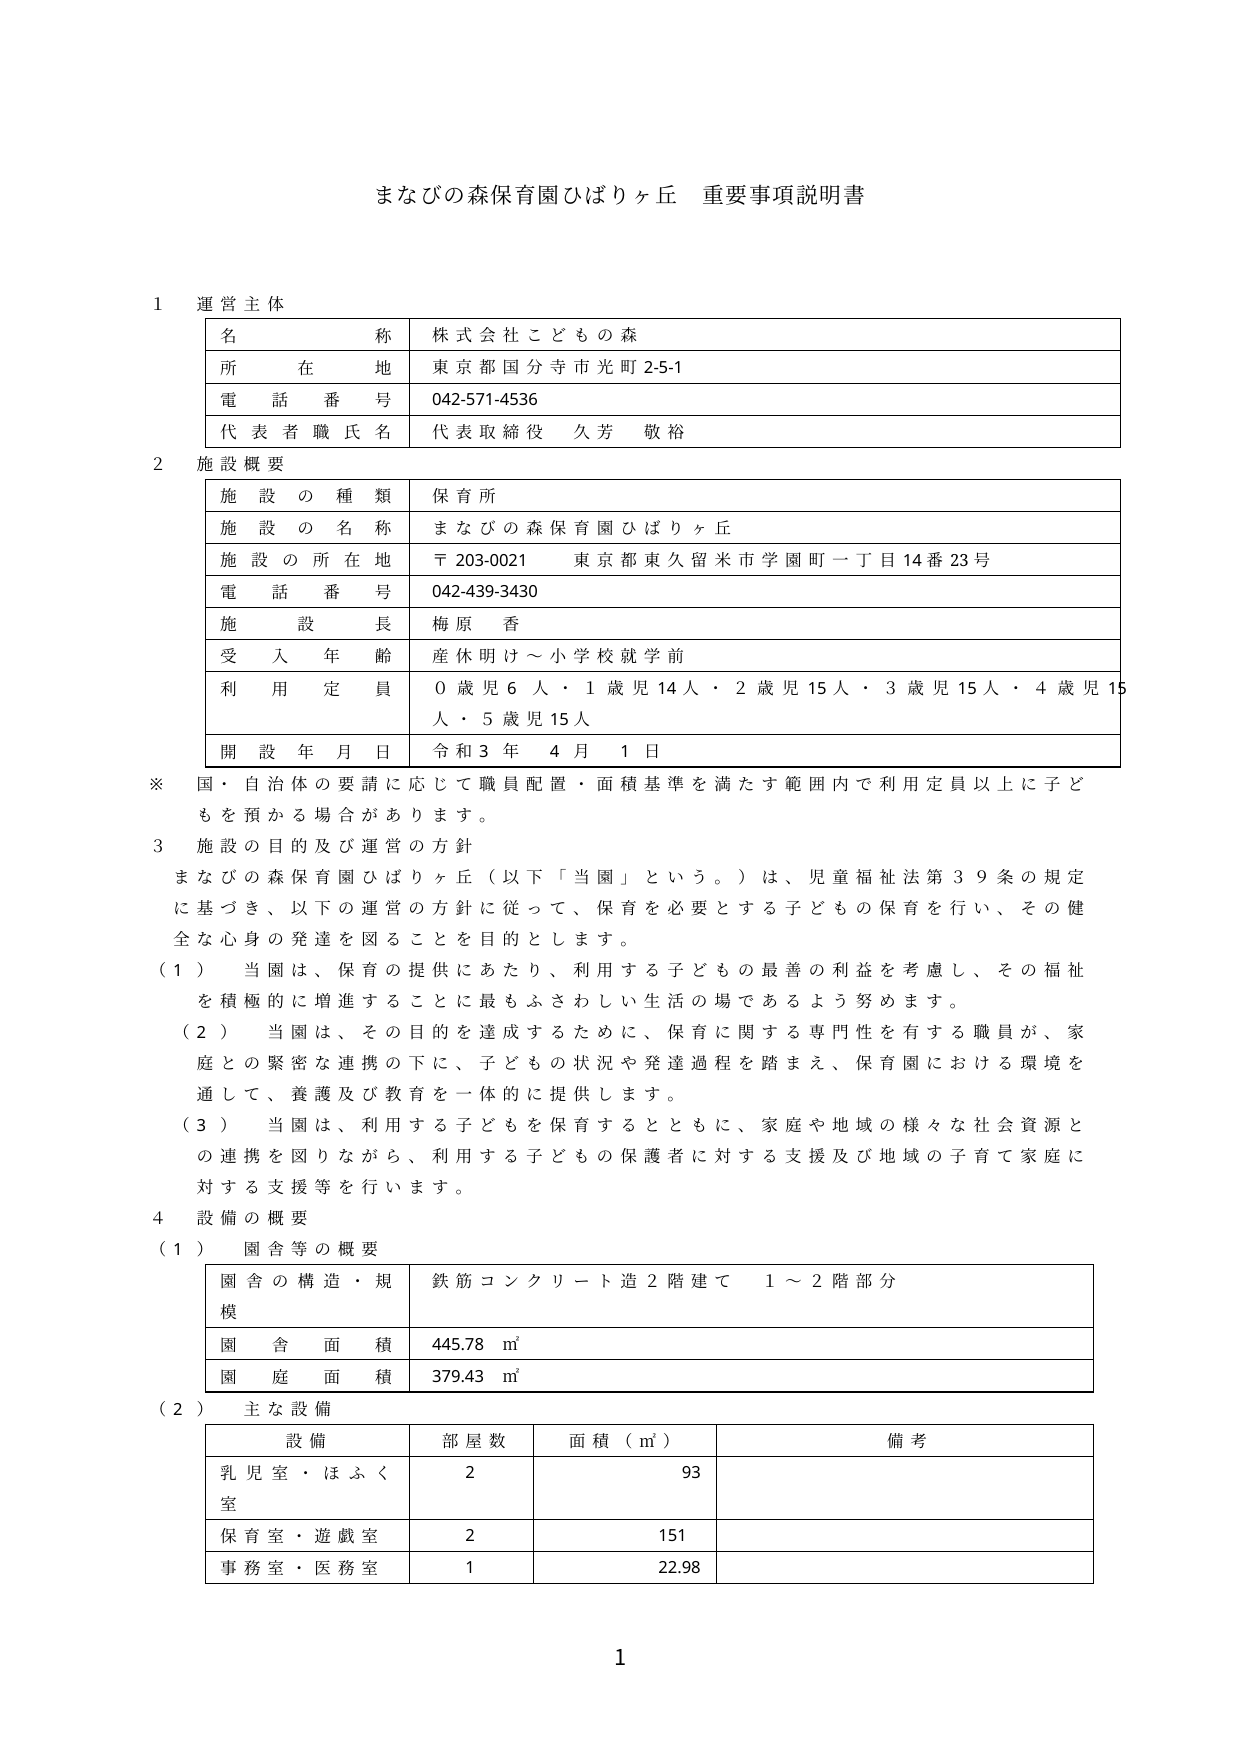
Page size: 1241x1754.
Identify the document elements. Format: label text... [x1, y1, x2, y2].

text まなびの森保育園ひばりヶ丘（以下「当園」という。）は、児童福祉法第３９条の規定に基づき、以下の運営の方針に従って、保育を必要とする子どもの保育を行い、その健全な心身の発達を図ることを目的とします。 [149, 861, 1091, 954]
table_cell 令和3年 4月 1日 [410, 735, 1120, 766]
table_cell [717, 1457, 1093, 1519]
table_header 株式会社こどもの森 [410, 319, 1120, 350]
table_cell まなびの森保育園ひばりヶ丘 [410, 512, 1120, 543]
table_cell [717, 1520, 1093, 1551]
table_cell 1 [410, 1552, 533, 1583]
table_cell 施設の所在地 [206, 544, 409, 575]
table_cell 施設長 [206, 608, 409, 639]
table_header 部屋数 [410, 1425, 533, 1456]
table_cell 東京都国分寺市光町2-5-1 [410, 351, 1120, 382]
table_cell 代表者職氏名 [206, 416, 409, 447]
table_cell 電話番号 [206, 384, 409, 414]
table_cell 所在地 [206, 351, 409, 382]
list 国･自治体の要請に応じて職員配置・面積基準を満たす範囲内で利用定員以上に子どもを預かる場合があります。 [149, 767, 1091, 829]
table_cell 梅原 香 [410, 608, 1120, 639]
table_cell 042-439-3430 [410, 576, 1120, 607]
table_cell 受入年齢 [206, 640, 409, 671]
table_header 保育所 [410, 480, 1120, 511]
table_cell 園舎面積 [206, 1328, 409, 1359]
table_cell 22.98 [534, 1552, 716, 1583]
table_header 面積（㎡） [534, 1425, 716, 1456]
table_cell 2 [410, 1457, 533, 1519]
table_cell 事務室・医務室 [206, 1552, 409, 1583]
table_header 鉄筋コンクリート造２階建て １～２階部分 [410, 1265, 1093, 1327]
table_cell 産休明け～小学校就学前 [410, 640, 1120, 671]
table_cell 042-571-4536 [410, 384, 1120, 414]
table_cell 施設の名称 [206, 512, 409, 543]
table_cell 開設年月日 [206, 735, 409, 766]
table_cell 利用定員 [206, 672, 409, 734]
table_header 名 称 [206, 319, 409, 350]
table_cell 2 [410, 1520, 533, 1551]
text １ 運営主体 [149, 287, 1091, 318]
table_cell 151 [534, 1520, 716, 1551]
table_cell 93 [534, 1457, 716, 1519]
table_cell ０歳児6人・１歳児14人・２歳児15人・３歳児15人・４歳児15人・５歳児15人 [410, 672, 1120, 734]
text （3） 当園は、利用する子どもを保育するとともに、家庭や地域の様々な社会資源との連携を図りながら、利用する子どもの保護者に対する支援及び地域の子育て家庭に対する支援等を行います。 [151, 1109, 1091, 1202]
table_cell 379.43㎡ [410, 1360, 1093, 1391]
text （2） 当園は、その目的を達成するために、保育に関する専門性を有する職員が、家庭との緊密な連携の下に、子どもの状況や発達過程を踏まえ、保育園における環境を通して、養護及び教育を一体的に提供します。 [151, 1016, 1091, 1109]
table_cell 〒203-0021 東京都東久留米市学園町一丁目14番23号 [410, 544, 1120, 575]
table_cell 445.78㎡ [410, 1328, 1093, 1359]
text ３ 施設の目的及び運営の方針 [149, 829, 1091, 861]
table_cell 乳児室・ほふく室 [206, 1457, 409, 1519]
table_cell 電話番号 [206, 576, 409, 607]
text ２ 施設概要 [149, 448, 1091, 479]
table_header 施設の種類 [206, 480, 409, 511]
table_header 備考 [717, 1425, 1093, 1456]
table_cell 保育室・遊戯室 [206, 1520, 409, 1551]
table_header 園舎の構造・規模 [206, 1265, 409, 1327]
text まなびの森保育園ひばりヶ丘 重要事項説明書 [149, 163, 1091, 225]
table_cell [717, 1552, 1093, 1583]
table_header 設備 [206, 1425, 409, 1456]
text （1） 当園は、保育の提供にあたり、利用する子どもの最善の利益を考慮し、その福祉を積極的に増進することに最もふさわしい生活の場であるよう努めます。 [149, 954, 1091, 1016]
text ４ 設備の概要 [149, 1202, 1091, 1233]
text （1） 園舎等の概要 [149, 1233, 1091, 1264]
table_cell 代表取締役 久芳 敬裕 [410, 416, 1120, 447]
text （2） 主な設備 [149, 1392, 1091, 1423]
table_cell 園庭面積 [206, 1360, 409, 1391]
